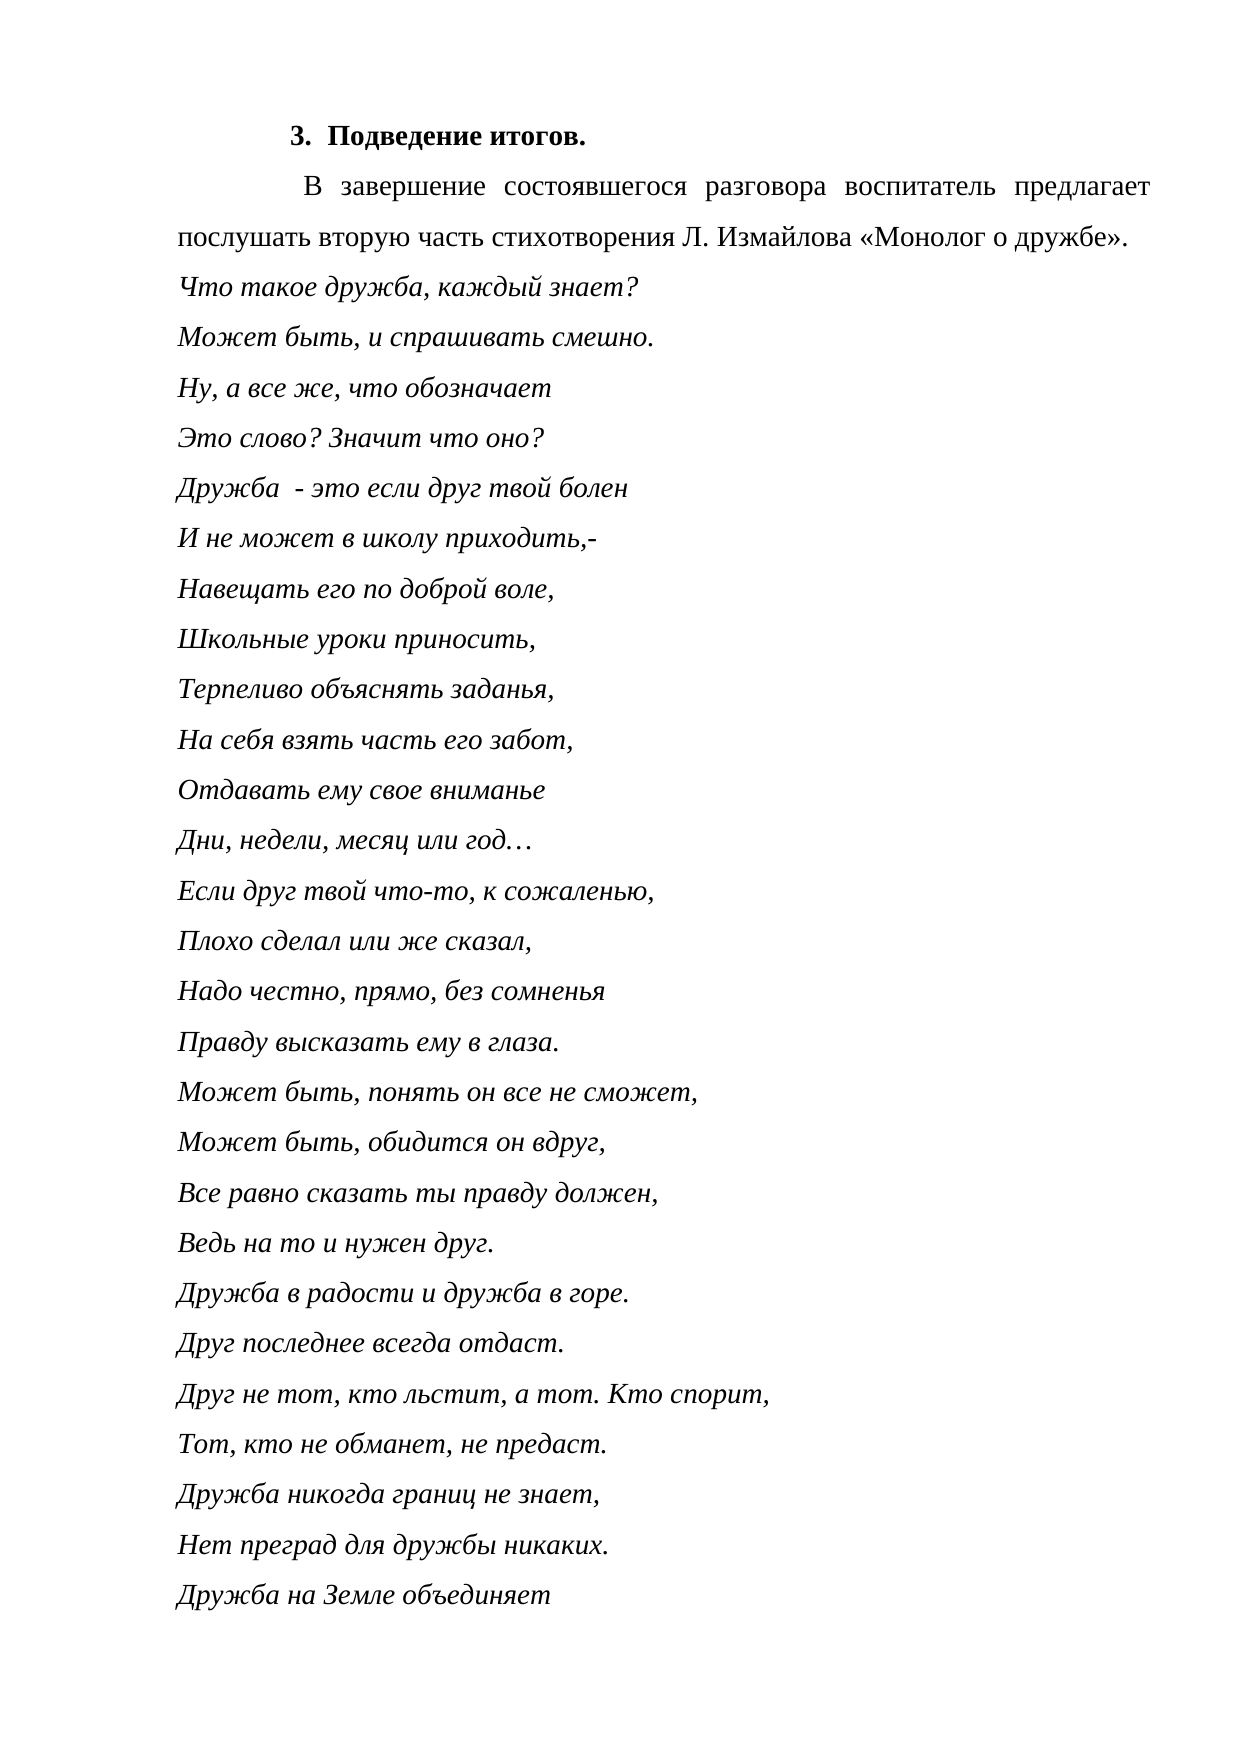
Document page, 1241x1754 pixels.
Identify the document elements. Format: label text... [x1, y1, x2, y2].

text Правду высказать ему в глаза. [177, 1024, 1152, 1057]
text Дружба на Земле объединяет [177, 1577, 1152, 1611]
text Дружба - это если друг твой болен [177, 470, 1152, 504]
text Дружба никогда границ не знает, [177, 1477, 1152, 1510]
text На себя взять часть его забот, [177, 722, 1152, 755]
text Может быть, обидится он вдруг, [177, 1124, 1152, 1158]
text Плохо сделал или же сказал, [177, 923, 1152, 957]
list Подведение итогов. [290, 118, 1152, 152]
text Терпеливо объяснять заданья, [177, 672, 1152, 705]
text Нет преград для дружбы никаких. [177, 1527, 1152, 1560]
text Дни, недели, месяц или год… [177, 822, 1152, 856]
text Все равно сказать ты правду должен, [177, 1175, 1152, 1208]
text Друг последнее всегда отдаст. [177, 1326, 1152, 1359]
text Навещать его по доброй воле, [177, 571, 1152, 604]
text И не может в школу приходить,- [177, 521, 1152, 554]
text Ведь на то и нужен друг. [177, 1225, 1152, 1258]
text Друг не тот, кто льстит, а тот. Кто спорит, [177, 1376, 1152, 1409]
text Отдавать ему свое вниманье [177, 772, 1152, 806]
text Ну, а все же, что обозначает [177, 370, 1152, 403]
text Тот, кто не обманет, не предаст. [177, 1426, 1152, 1460]
text Дружба в радости и дружба в горе. [177, 1275, 1152, 1309]
text Что такое дружба, каждый знает? [177, 269, 1152, 303]
text Это слово? Значит что оно? [177, 420, 1152, 453]
text Если друг твой что-то, к сожаленью, [177, 873, 1152, 906]
text Надо честно, прямо, без сомненья [177, 973, 1152, 1007]
text Школьные уроки приносить, [177, 621, 1152, 655]
text В завершение состоявшегося разговора воспитатель предлагает послушать вторую часть стихотворения Л. Измайлова «Монолог о дружбе». [177, 168, 1152, 252]
text Может быть, и спрашивать смешно. [177, 319, 1152, 353]
text Может быть, понять он все не сможет, [177, 1074, 1152, 1108]
